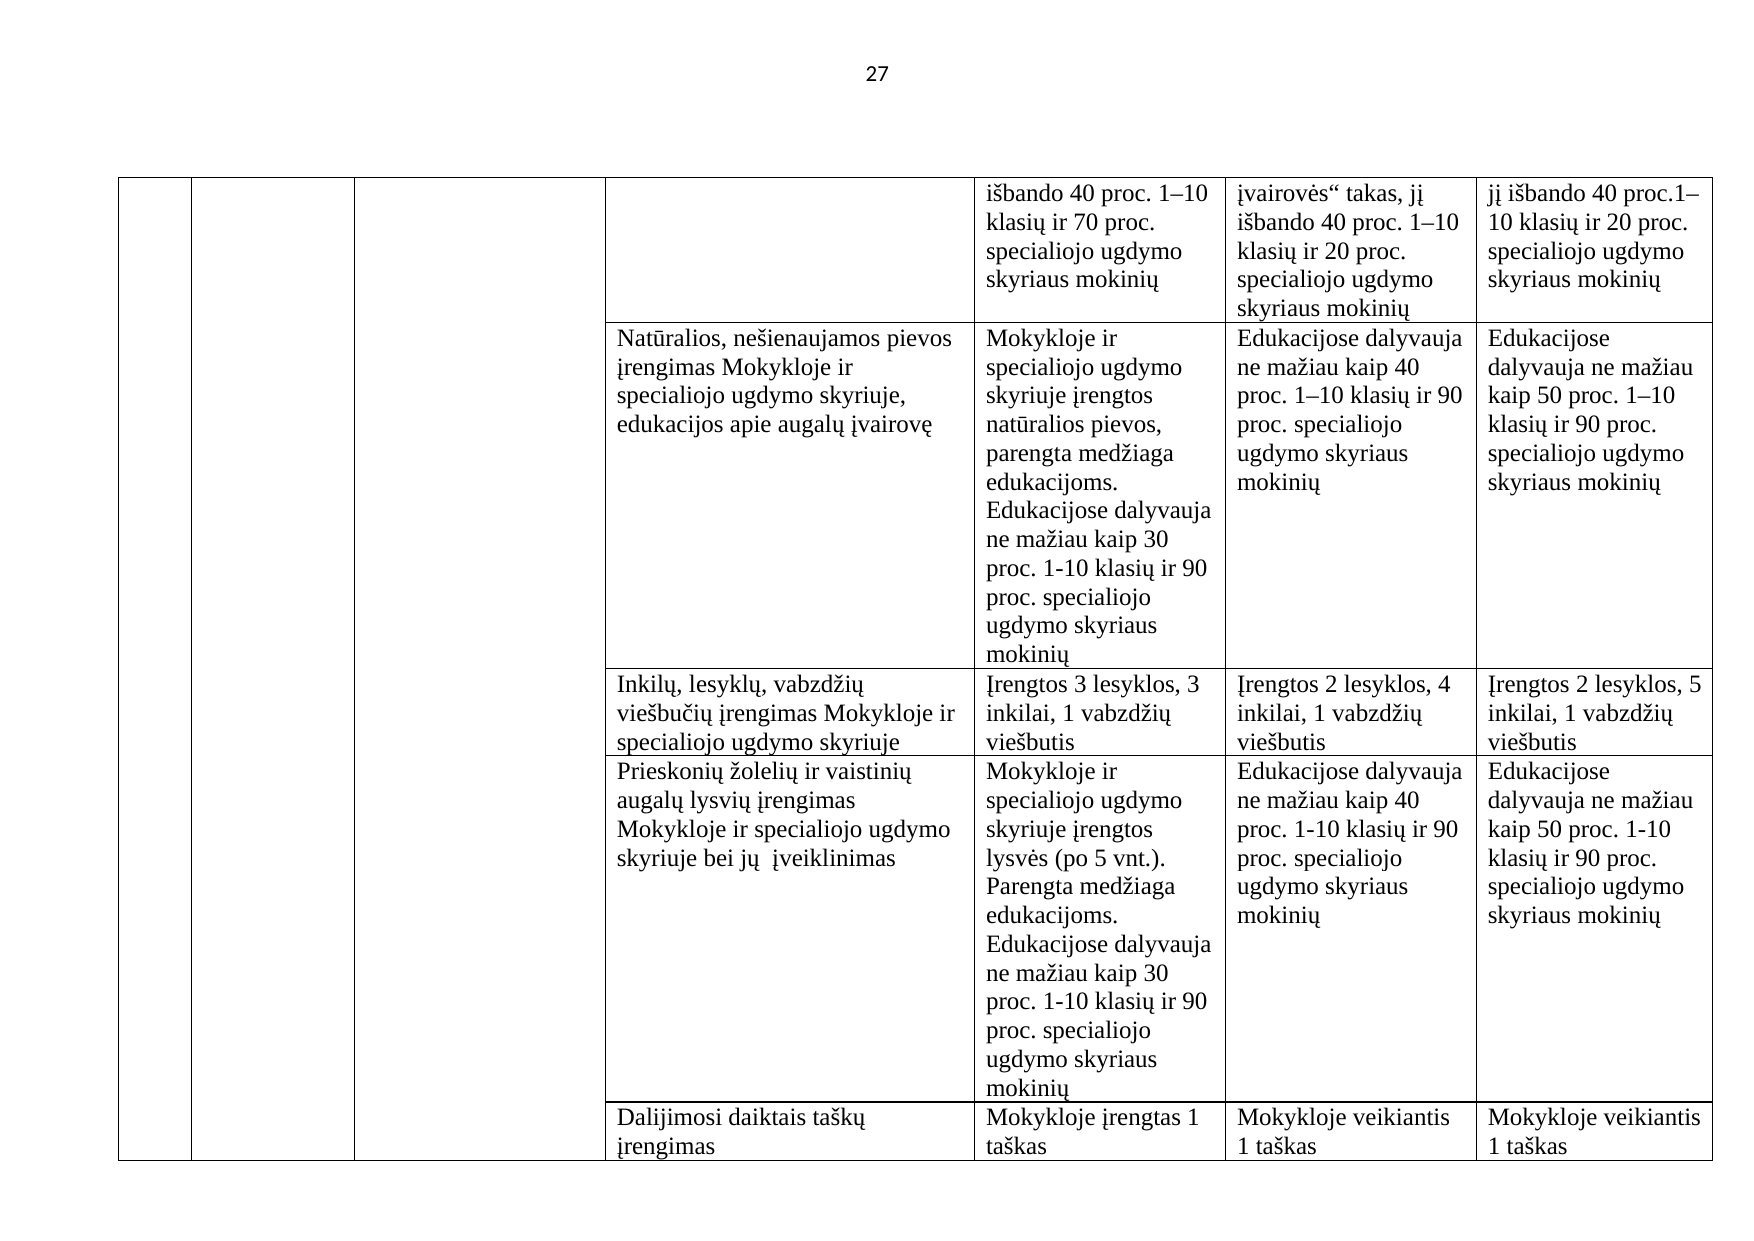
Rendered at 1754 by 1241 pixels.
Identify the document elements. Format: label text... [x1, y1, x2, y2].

table_cell Mokykloje ir specialiojo ugdymo skyriuje įrengtos natūralios pievos, parengta medžiaga edukacijoms. Edukacijose dalyvauja ne mažiau kaip 30 proc. 1-10 klasių ir 90 proc. specialiojo ugdymo skyriaus mokinių [975, 323, 1225, 668]
table_cell Edukacijose dalyvauja ne mažiau kaip 40 proc. 1–10 klasių ir 90 proc. specialiojo ugdymo skyriaus mokinių [1226, 323, 1476, 668]
table_cell Dalijimosi daiktais taškų įrengimas [606, 1103, 974, 1160]
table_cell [975, 178, 1225, 322]
table_cell Mokykloje ir specialiojo ugdymo skyriuje įrengtos lysvės (po 5 vnt.). Parengta medžiaga edukacijoms. Edukacijose dalyvauja ne mažiau kaip 30 proc. 1-10 klasių ir 90 proc. specialiojo ugdymo skyriaus mokinių [975, 756, 1225, 1101]
table_cell Edukacijose dalyvauja ne mažiau kaip 50 proc. 1-10 klasių ir 90 proc. specialiojo ugdymo skyriaus mokinių [1477, 756, 1712, 1101]
table_cell Mokykloje veikiantis 1 taškas [1477, 1103, 1712, 1160]
table_cell Edukacijose dalyvauja ne mažiau kaip 40 proc. 1-10 klasių ir 90 proc. specialiojo ugdymo skyriaus mokinių [1226, 756, 1476, 1101]
table_cell Mokykloje veikiantis 1 taškas [1226, 1103, 1476, 1160]
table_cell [1477, 178, 1712, 322]
table_cell Prieskonių žolelių ir vaistinių augalų lysvių įrengimas Mokykloje ir specialiojo ugdymo skyriuje bei jų įveiklinimas [606, 756, 974, 1101]
table_cell Mokykloje įrengtas 1 taškas [975, 1103, 1225, 1160]
table_cell Edukacijose dalyvauja ne mažiau kaip 50 proc. 1–10 klasių ir 90 proc. specialiojo ugdymo skyriaus mokinių [1477, 323, 1712, 668]
table_cell Įrengtos 3 lesyklos, 3 inkilai, 1 vabzdžių viešbutis [975, 669, 1225, 755]
table_cell Natūralios, nešienaujamos pievos įrengimas Mokykloje ir specialiojo ugdymo skyriuje, edukacijos apie augalų įvairovę [606, 323, 974, 668]
table_cell Įrengtos 2 lesyklos, 4 inkilai, 1 vabzdžių viešbutis [1226, 669, 1476, 755]
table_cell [606, 178, 974, 322]
table_cell Įrengtos 2 lesyklos, 5 inkilai, 1 vabzdžių viešbutis [1477, 669, 1712, 755]
table_cell Inkilų, lesyklų, vabzdžių viešbučių įrengimas Mokykloje ir specialiojo ugdymo skyriuje [606, 669, 974, 755]
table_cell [1226, 178, 1476, 322]
